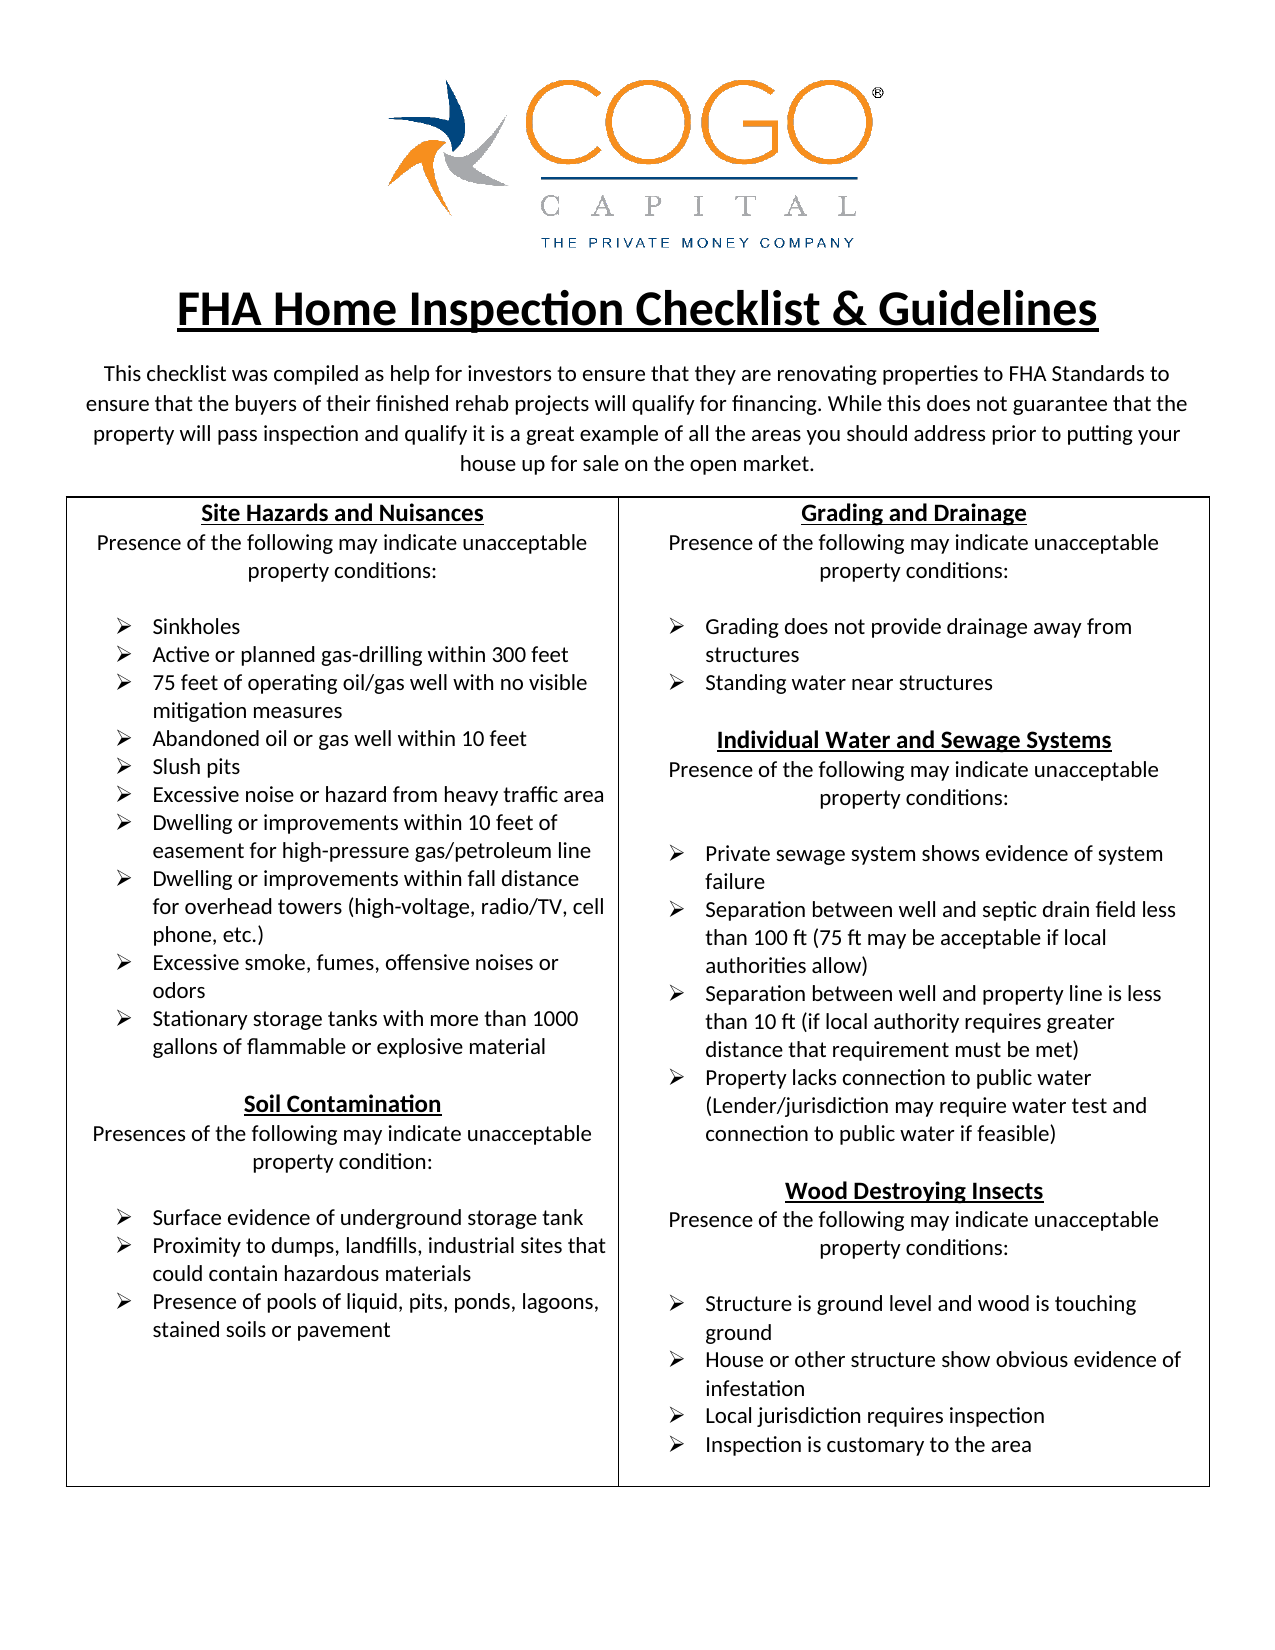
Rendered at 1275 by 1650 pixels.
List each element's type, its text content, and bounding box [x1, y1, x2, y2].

table_header Site Hazards and Nuisances Presence of the following may indicate unacceptable property conditions: Sinkholes Active or planned gas-drilling within 300 feet 75 feet of operating oil/gas well with no visible mitigation measures Abandoned oil or gas well within 10 feet Slush pits Excessive noise or hazard from heavy traffic area Dwelling or improvements within 10 feet of easement for high-pressure gas/petroleum line Dwelling or improvements within fall distance for overhead towers (high-voltage, radio/TV, cell phone, etc.) Excessive smoke, fumes, offensive noises or odors Stationary storage tanks with more than 1000 gallons of flammable or explosive material Soil Contamination Presences of the following may indicate unacceptable property condition: Surface evidence of underground storage tank Proximity to dumps, landfills, industrial sites that could contain hazardous materials Presence of pools of liquid, pits, ponds, lagoons, stained soils or pavement [67, 498, 618, 1486]
table_header Grading and Drainage Presence of the following may indicate unacceptable property conditions: Grading does not provide drainage away from structures Standing water near structures Individual Water and Sewage Systems Presence of the following may indicate unacceptable property conditions: Private sewage system shows evidence of system failure Separation between well and septic drain field less than 100 ft (75 ft may be acceptable if local authorities allow) Separation between well and property line is less than 10 ft (if local authority requires greater distance that requirement must be met) Property lacks connection to public water (Lender/jurisdiction may require water test and connection to public water if feasible) Wood Destroying Insects Presence of the following may indicate unacceptable property conditions: Structure is ground level and wood is touching ground House or other structure show obvious evidence of infestation Local jurisdiction requires inspection Inspection is customary to the area [619, 498, 1209, 1486]
text FHA Home Inspection Checklist & Guidelines [75, 276, 1200, 337]
text This checklist was compiled as help for investors to ensure that they are renovating properties to FHA Standards to ensure that the buyers of their finished rehab projects will qualify for financing. While this does not guarantee that the property will pass inspection and qualify it is a great example of all the areas you should address prior to putting your house up for sale on the open market. [75, 359, 1200, 478]
picture [381, 75, 894, 258]
